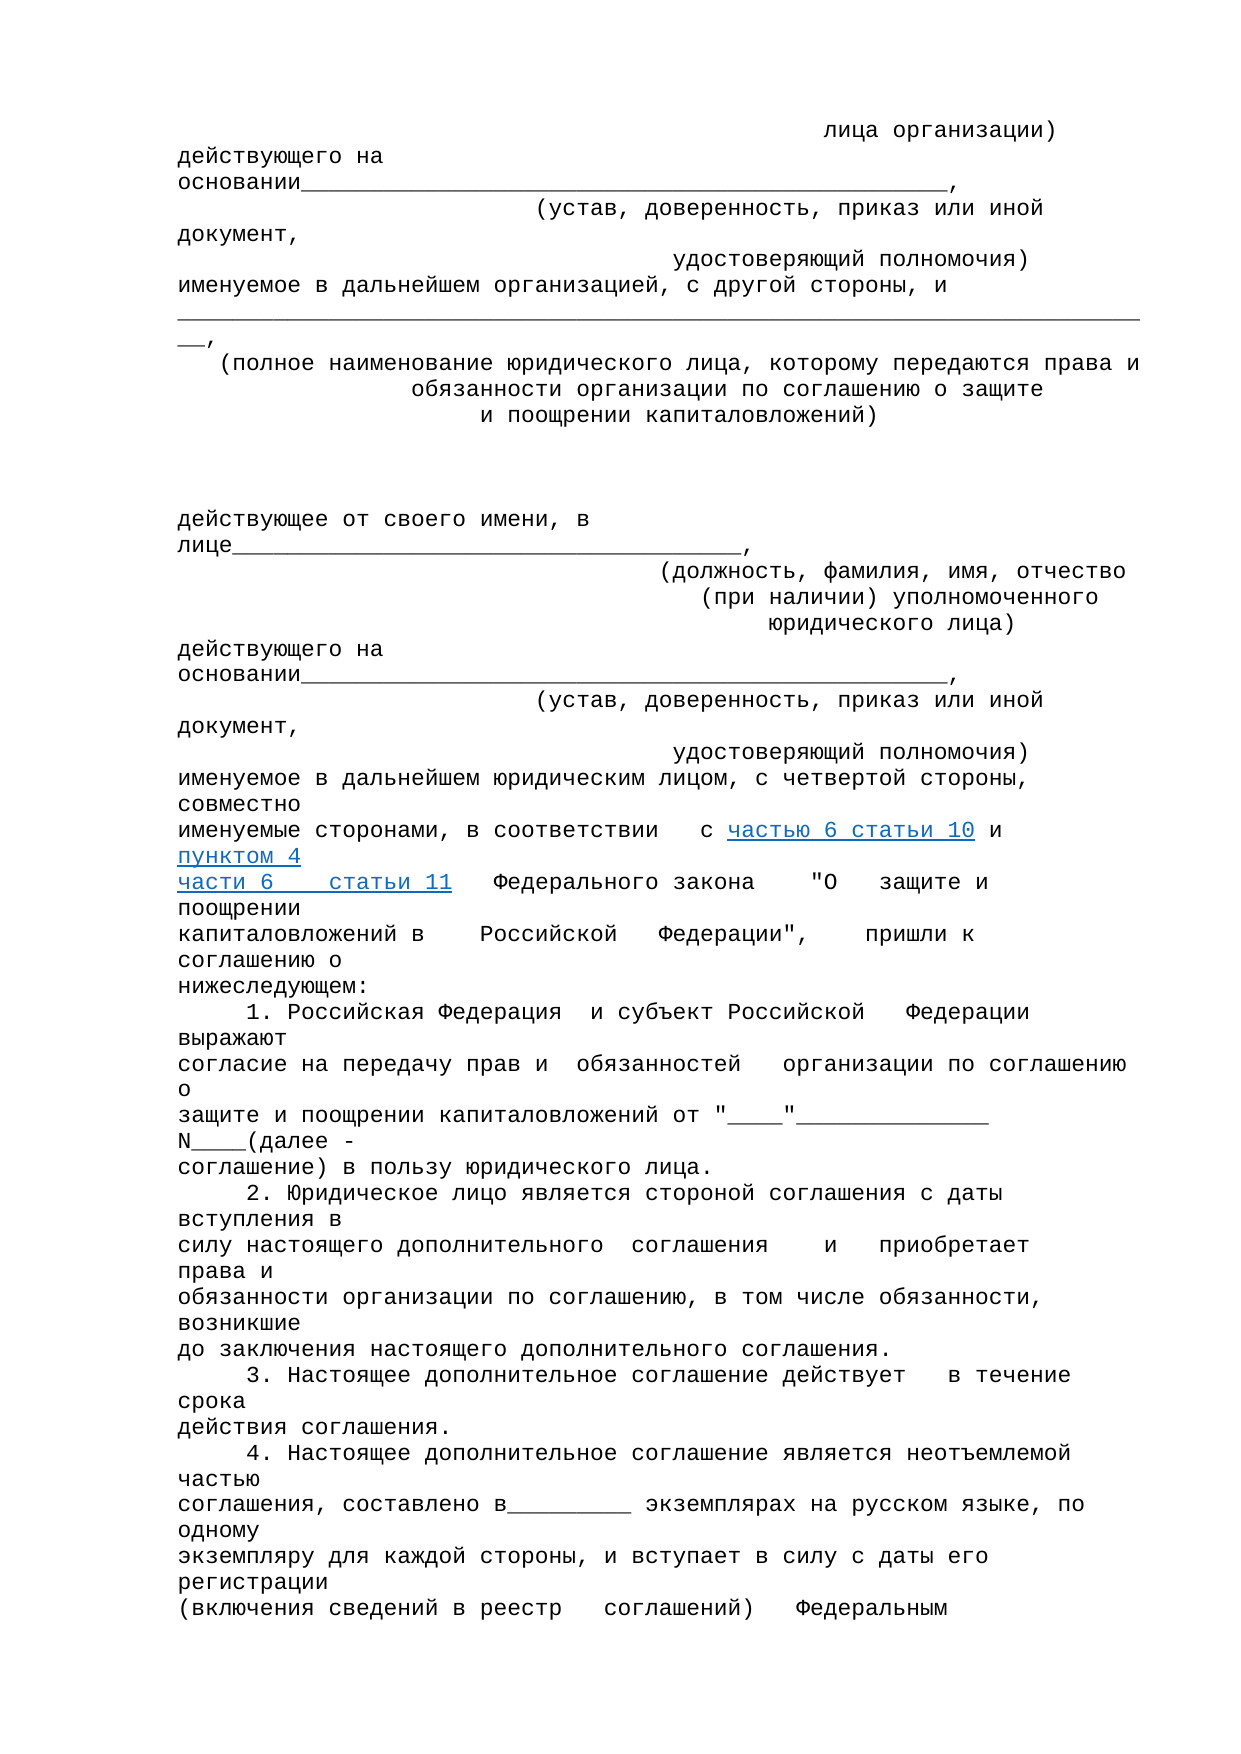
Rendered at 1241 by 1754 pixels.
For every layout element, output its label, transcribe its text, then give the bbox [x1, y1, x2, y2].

text именуемое в дальнейшем юридическим лицом, с четвертой стороны, совместно [177, 767, 1152, 818]
text действующее от своего имени, в лице_____________________________________, [177, 507, 1152, 559]
text действующего на основании_______________________________________________, [177, 144, 1152, 196]
text именуемые сторонами, в соответствии с частью 6 статьи 10 и пунктом 4 [177, 818, 1152, 870]
text капиталовложений в Российской Федерации", пришли к соглашению о [177, 922, 1152, 974]
text нижеследующем: [177, 974, 1152, 1000]
text 3. Настоящее дополнительное соглашение действует в течение срока [177, 1363, 1152, 1415]
text ________________________________________________________________________, [177, 300, 1152, 352]
text (полное наименование юридического лица, которому передаются права и [177, 352, 1152, 377]
text соглашения, составлено в_________ экземплярах на русском языке, по одному [177, 1493, 1152, 1545]
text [177, 1597, 1152, 1622]
text удостоверяющий полномочия) [177, 741, 1152, 767]
text защите и поощрении капиталовложений от "____"______________ N____(далее - [177, 1104, 1152, 1156]
text 1. Российская Федерация и субъект Российской Федерации выражают [177, 1000, 1152, 1052]
text (должность, фамилия, имя, отчество [177, 559, 1152, 585]
text (устав, доверенность, приказ или иной документ, [177, 196, 1152, 248]
text действующего на основании_______________________________________________, [177, 637, 1152, 689]
text действия соглашения. [177, 1415, 1152, 1441]
text обязанности организации по соглашению, в том числе обязанности, возникшие [177, 1285, 1152, 1337]
text обязанности организации по соглашению о защите [177, 377, 1152, 403]
text силу настоящего дополнительного соглашения и приобретает права и [177, 1233, 1152, 1285]
text и поощрении капиталовложений) [177, 403, 1152, 429]
text именуемое в дальнейшем организацией, с другой стороны, и [177, 274, 1152, 300]
text 4. Настоящее дополнительное соглашение является неотъемлемой частью [177, 1441, 1152, 1493]
text экземпляру для каждой стороны, и вступает в силу с даты его регистрации [177, 1545, 1152, 1597]
text (устав, доверенность, приказ или иной документ, [177, 689, 1152, 741]
text (при наличии) уполномоченного [177, 585, 1152, 611]
text до заключения настоящего дополнительного соглашения. [177, 1337, 1152, 1363]
text 2. Юридическое лицо является стороной соглашения с даты вступления в [177, 1182, 1152, 1233]
text соглашение) в пользу юридического лица. [177, 1156, 1152, 1182]
text лица организации) [177, 118, 1152, 144]
text части 6 статьи 11 Федерального закона "О защите и поощрении [177, 870, 1152, 922]
text юридического лица) [177, 611, 1152, 637]
text удостоверяющий полномочия) [177, 248, 1152, 274]
text согласие на передачу прав и обязанностей организации по соглашению о [177, 1052, 1152, 1104]
